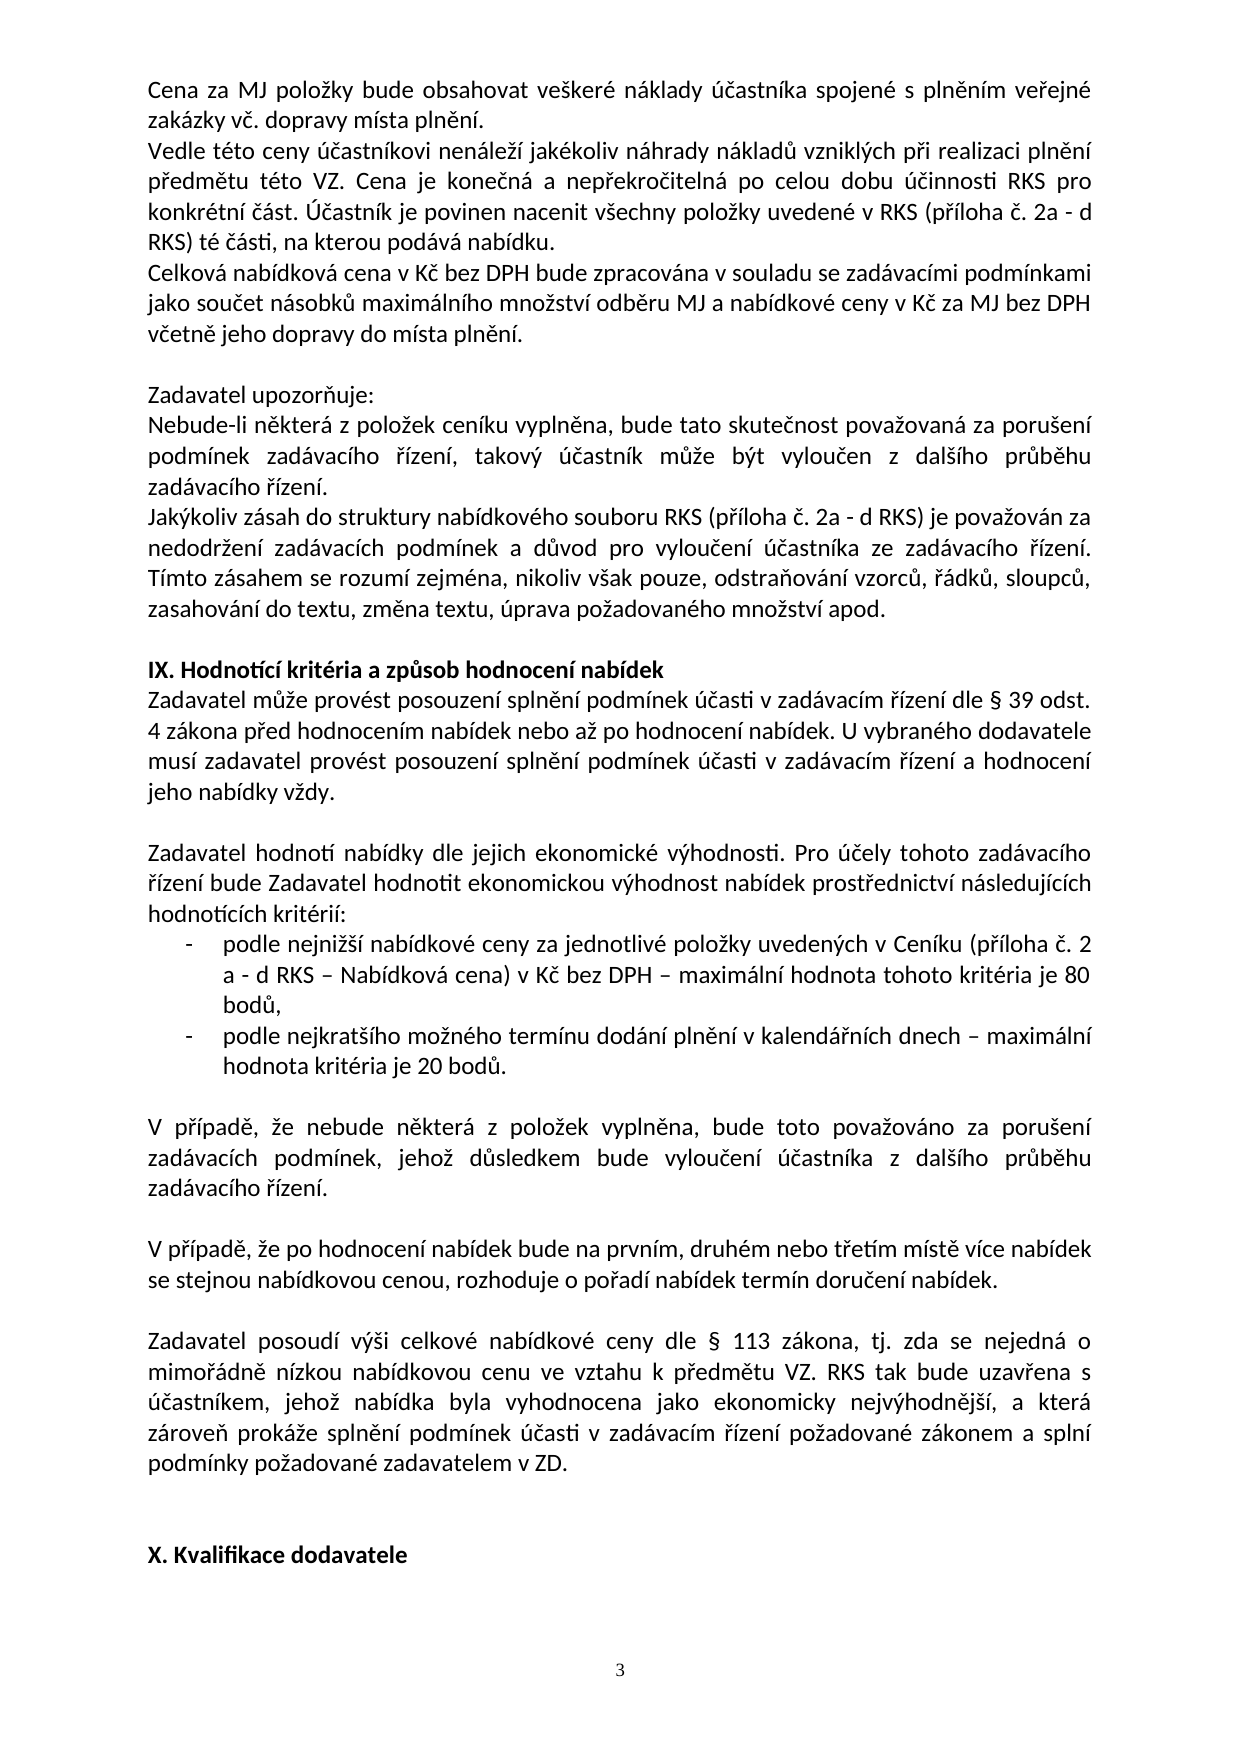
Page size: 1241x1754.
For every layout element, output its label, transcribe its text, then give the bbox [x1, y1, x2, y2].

text Zadavatel posoudí výši celkové nabídkové ceny dle § 113 zákona, tj. zda se nejedná o mimořádně nízkou nabídkovou cenu ve vztahu k předmětu VZ. RKS tak bude uzavřena s účastníkem, jehož nabídka byla vyhodnocena jako ekonomicky nejvýhodnější, a která zároveň prokáže splnění podmínek účasti v zadávacím řízení požadované zákonem a splní podmínky požadované zadavatelem v ZD. [148, 1325, 1093, 1478]
text Vedle této ceny účastníkovi nenáleží jakékoliv náhrady nákladů vzniklých při realizaci plnění předmětu této VZ. Cena je konečná a nepřekročitelná po celou dobu účinnosti RKS pro konkrétní část. Účastník je povinen nacenit všechny položky uvedené v RKS (příloha č. 2a - d RKS) té části, na kterou podává nabídku. [148, 135, 1093, 257]
text V případě, že po hodnocení nabídek bude na prvním, druhém nebo třetím místě více nabídek se stejnou nabídkovou cenou, rozhoduje o pořadí nabídek termín doručení nabídek. [148, 1234, 1093, 1295]
text Zadavatel upozorňuje: [148, 379, 1093, 409]
text Jakýkoliv zásah do struktury nabídkového souboru RKS (příloha č. 2a - d RKS) je považován za nedodržení zadávacích podmínek a důvod pro vyloučení účastníka ze zadávacího řízení. Tímto zásahem se rozumí zejména, nikoliv však pouze, odstraňování vzorců, řádků, sloupců, zasahování do textu, změna textu, úprava požadovaného množství apod. [148, 501, 1093, 623]
text Zadavatel může provést posouzení splnění podmínek účasti v zadávacím řízení dle § 39 odst. 4 zákona před hodnocením nabídek nebo až po hodnocení nabídek. U vybraného dodavatele musí zadavatel provést posouzení splnění podmínek účasti v zadávacím řízení a hodnocení jeho nabídky vždy. [148, 684, 1093, 806]
text Cena za MJ položky bude obsahovat veškeré náklady účastníka spojené s plněním veřejné zakázky vč. dopravy místa plnění. [148, 74, 1093, 135]
text Zadavatel hodnotí nabídky dle jejich ekonomické výhodnosti. Pro účely tohoto zadávacího řízení bude Zadavatel hodnotit ekonomickou výhodnost nabídek prostřednictví následujících hodnotících kritérií: [148, 837, 1093, 928]
text Celková nabídková cena v Kč bez DPH bude zpracována v souladu se zadávacími podmínkami jako součet násobků maximálního množství odběru MJ a nabídkové ceny v Kč za MJ bez DPH včetně jeho dopravy do místa plnění. [148, 257, 1093, 348]
list podle nejkratšího možného termínu dodání plnění v kalendářních dnech – maximální hodnota kritéria je 20 bodů. [185, 1020, 1093, 1081]
list podle nejnižší nabídkové ceny za jednotlivé položky uvedených v Ceníku (příloha č. 2 a - d RKS – Nabídková cena) v Kč bez DPH – maximální hodnota tohoto kritéria je 80 bodů, [185, 928, 1093, 1020]
text Nebude-li některá z položek ceníku vyplněna, bude tato skutečnost považovaná za porušení podmínek zadávacího řízení, takový účastník může být vyloučen z dalšího průběhu zadávacího řízení. [148, 409, 1093, 501]
text V případě, že nebude některá z položek vyplněna, bude toto považováno za porušení zadávacích podmínek, jehož důsledkem bude vyloučení účastníka z dalšího průběhu zadávacího řízení. [148, 1112, 1093, 1203]
text IX. Hodnotící kritéria a způsob hodnocení nabídek [148, 654, 1093, 684]
text X. Kvalifikace dodavatele [148, 1539, 1093, 1569]
